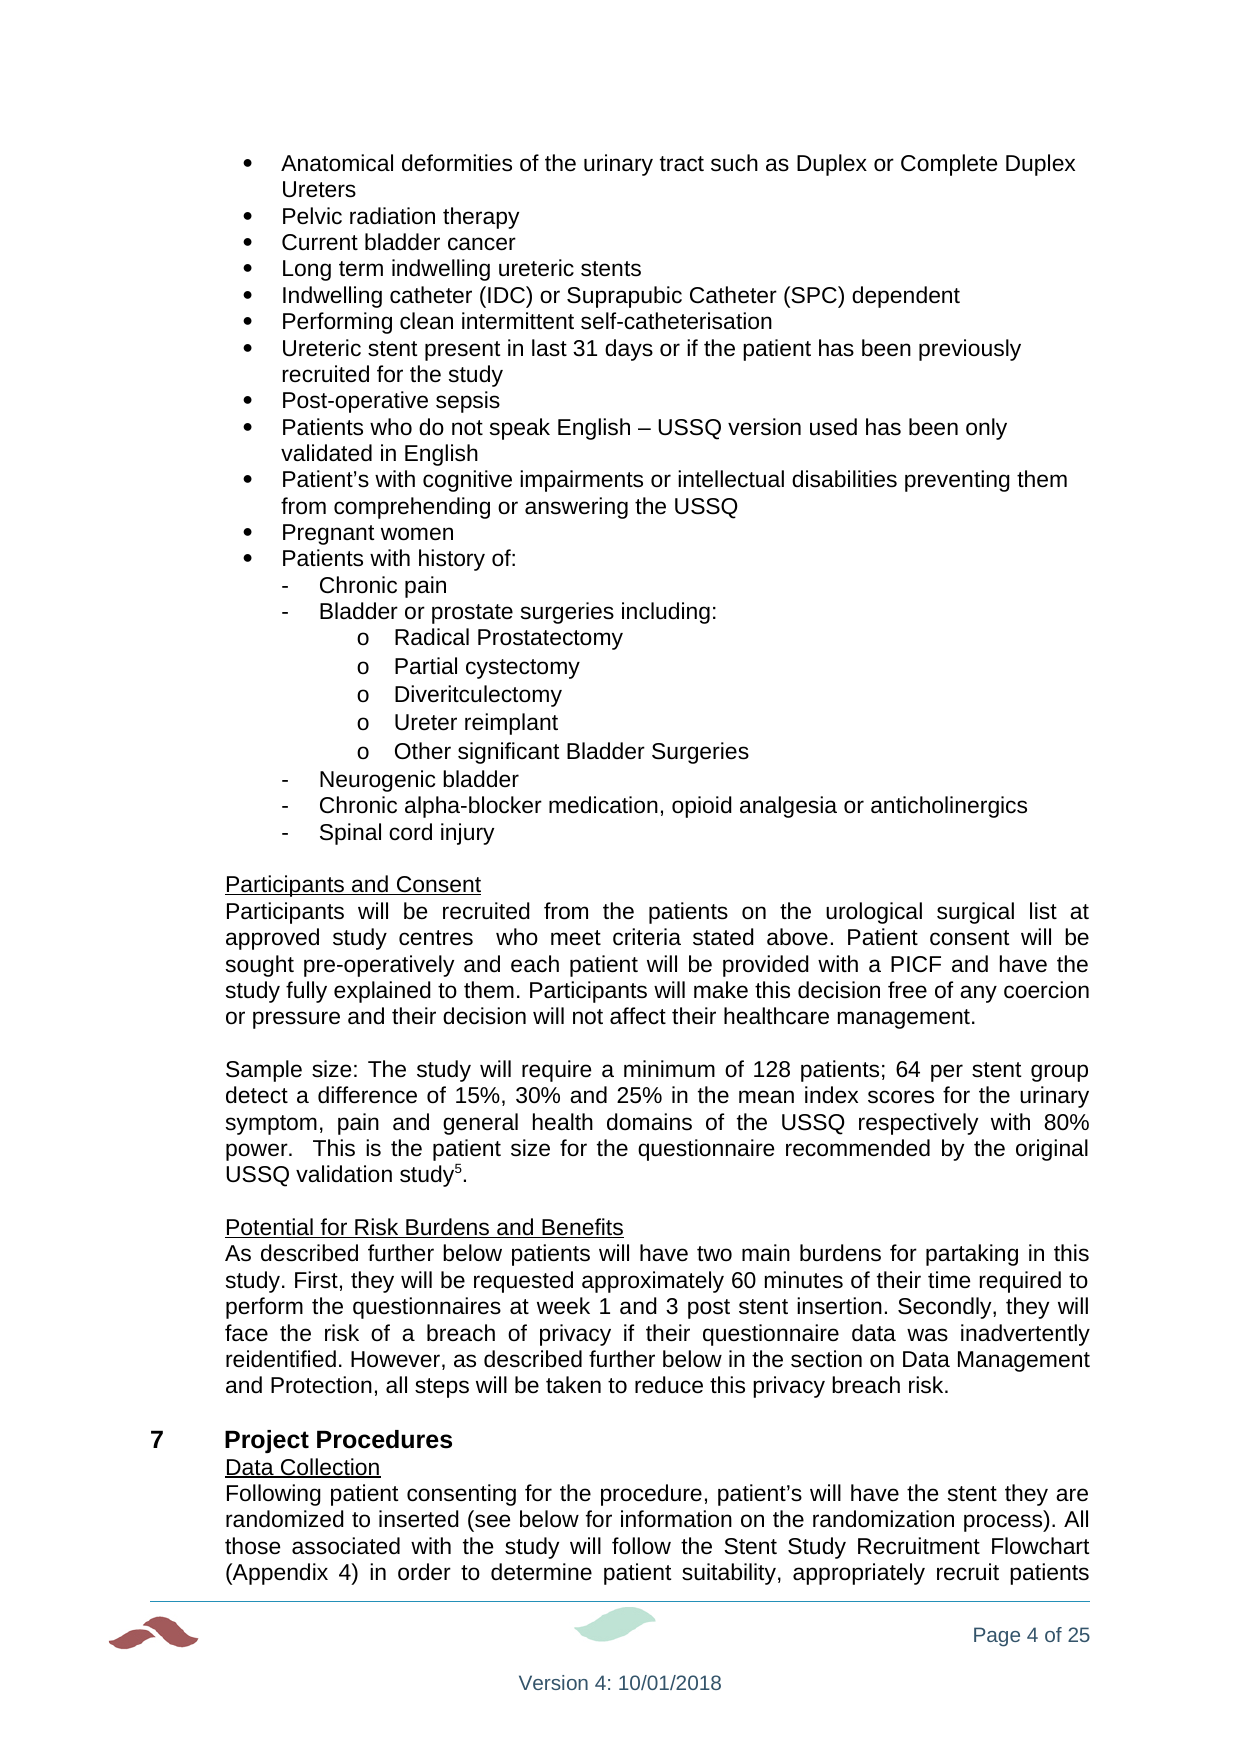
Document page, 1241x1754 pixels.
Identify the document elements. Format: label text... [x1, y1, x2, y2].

text Potential for Risk Burdens and Benefits [225, 1214, 1090, 1240]
list Chronic alpha-blocker medication, opioid analgesia or anticholinergics [281, 792, 1090, 819]
list Pelvic radiation therapy [244, 203, 1090, 229]
list Ureteric stent present in last 31 days or if the patient has been previously recruited for the study [244, 334, 1090, 387]
list Bladder or prostate surgeries including: [281, 598, 1090, 624]
list Ureter reimplant [356, 709, 1090, 738]
picture [108, 1607, 656, 1652]
text Sample size: The study will require a minimum of 128 patients; 64 per stent group detect a difference of 15%, 30% and 25% in the mean index scores for the urinary symptom, pain and general health domains of the USSQ respectively with 80% power. This is the patient size for the questionnaire recommended by the original USSQ validation study5. [225, 1056, 1090, 1188]
list Project Procedures [150, 1425, 1090, 1454]
list Current bladder cancer [244, 229, 1090, 255]
list Indwelling catheter (IDC) or Suprapubic Catheter (SPC) dependent [244, 282, 1090, 308]
text Data Collection [225, 1454, 1090, 1480]
list Patients who do not speak English – USSQ version used has been only validated in English [244, 413, 1090, 466]
list Neurogenic bladder [281, 766, 1090, 792]
text Participants will be recruited from the patients on the urological surgical list at approved study centres who meet criteria stated above. Patient consent will be sought pre-operatively and each patient will be provided with a PICF and have the study fully explained to them. Participants will make this decision free of any coercion or pressure and their decision will not affect their healthcare management. [225, 898, 1090, 1029]
list Long term indwelling ureteric stents [244, 255, 1090, 282]
list Spinal cord injury [281, 819, 1090, 845]
list Post-operative sepsis [244, 387, 1090, 413]
list Diveritculectomy [356, 681, 1090, 709]
list Other significant Bladder Surgeries [356, 738, 1090, 766]
list Radical Prostatectomy [356, 624, 1090, 653]
list Anatomical deformities of the urinary tract such as Duplex or Complete Duplex Ureters [244, 150, 1090, 203]
list Patients with history of: [244, 545, 1090, 572]
list Performing clean intermittent self-catheterisation [244, 308, 1090, 334]
list Patient’s with cognitive impairments or intellectual disabilities preventing them from comprehending or answering the USSQ [244, 466, 1090, 519]
list Pregnant women [244, 519, 1090, 545]
list Chronic pain [281, 572, 1090, 598]
text As described further below patients will have two main burdens for partaking in this study. First, they will be requested approximately 60 minutes of their time required to perform the questionnaires at week 1 and 3 post stent insertion. Secondly, they will face the risk of a breach of privacy if their questionnaire data was inadvertently reidentified. However, as described further below in the section on Data Management and Protection, all steps will be taken to reduce this privacy breach risk. [225, 1240, 1090, 1398]
text Participants and Consent [194, 871, 1090, 898]
list Partial cystectomy [356, 653, 1090, 681]
